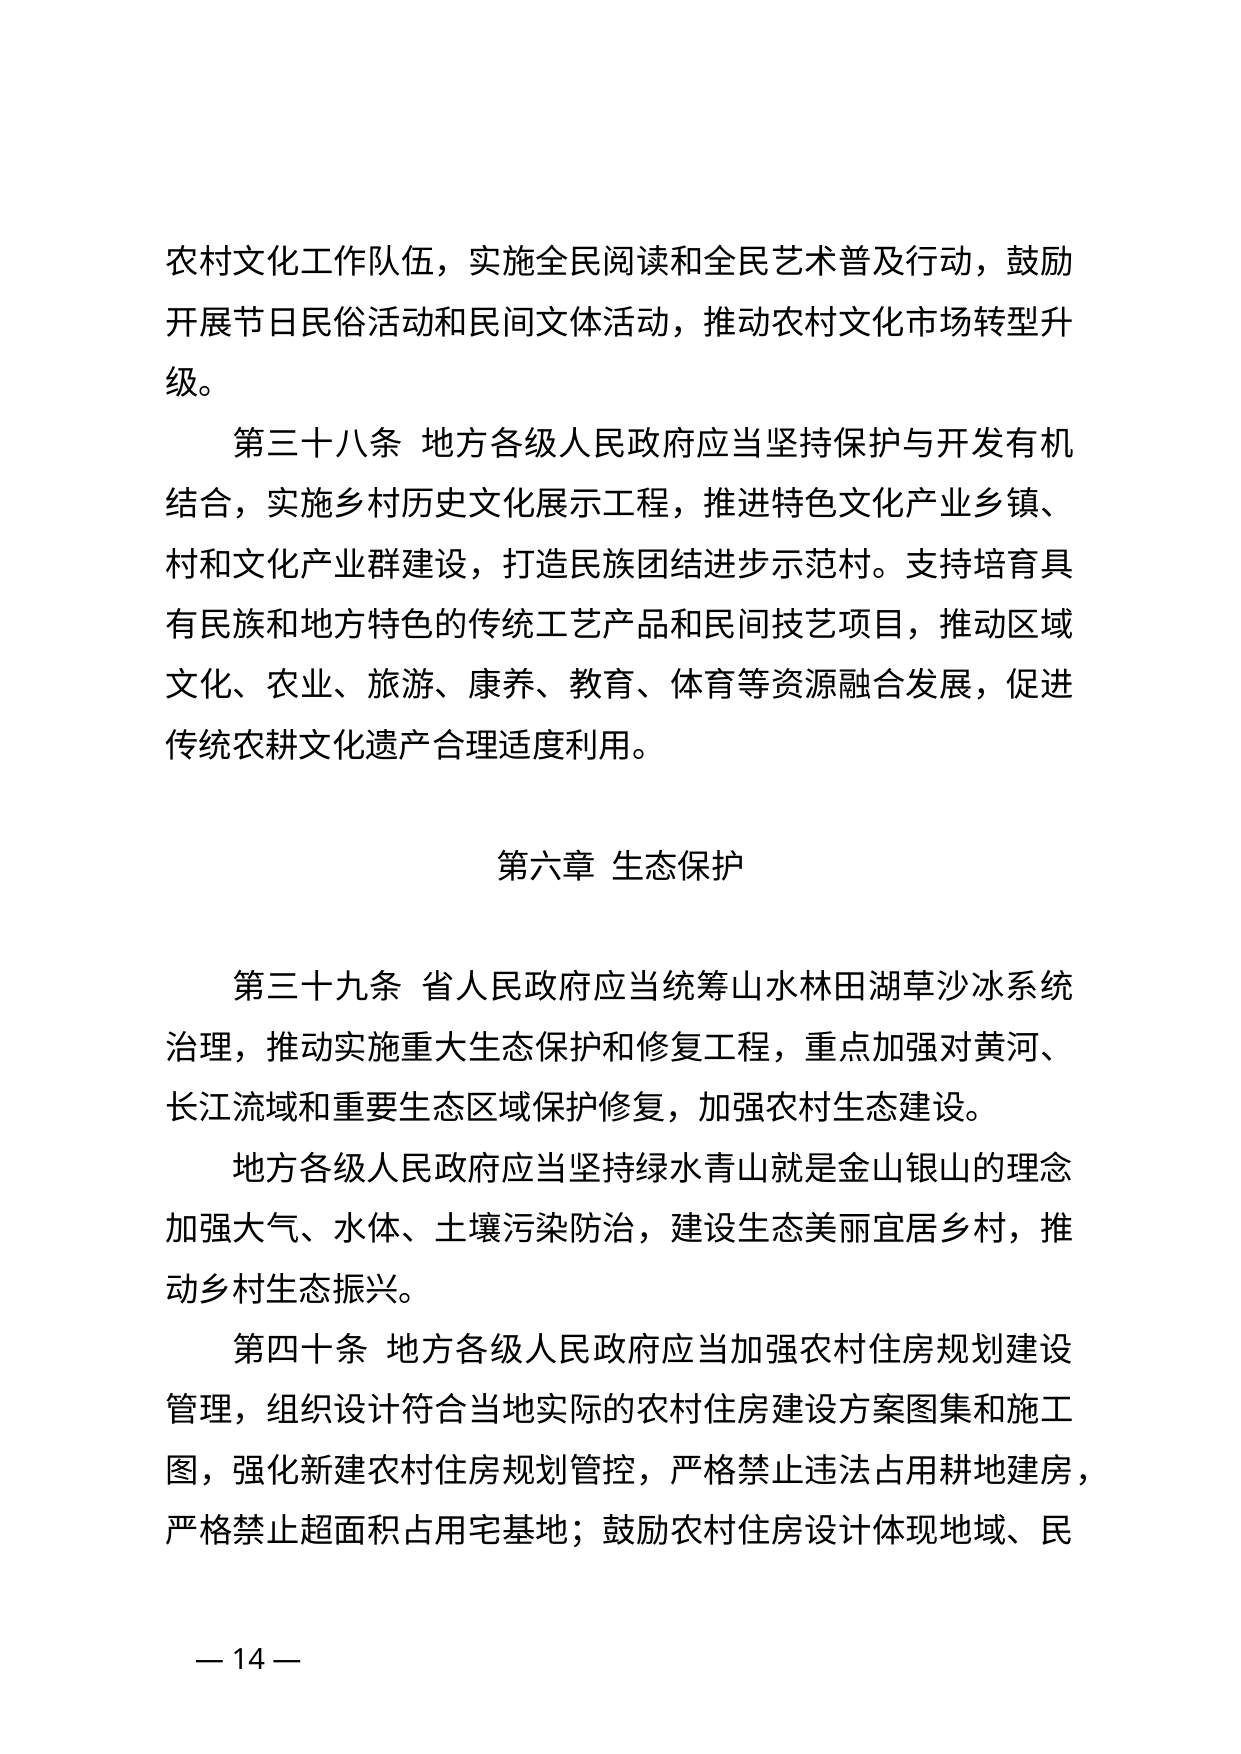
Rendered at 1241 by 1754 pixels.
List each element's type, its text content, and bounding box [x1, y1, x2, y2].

text 第三十九条 省人民政府应当统筹山水林田湖草沙冰系统治理，推动实施重大生态保护和修复工程，重点加强对黄河、长江流域和重要生态区域保护修复，加强农村生态建设。 [165, 951, 1075, 1132]
text 第六章 生态保护 [165, 830, 1075, 890]
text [165, 1313, 1075, 1555]
text 地方各级人民政府应当坚持绿水青山就是金山银山的理念，加强大气、水体、土壤污染防治，建设生态美丽宜居乡村，推动乡村生态振兴。 [165, 1132, 1075, 1313]
text 第三十八条 地方各级人民政府应当坚持保护与开发有机结合，实施乡村历史文化展示工程，推进特色文化产业乡镇、村和文化产业群建设，打造民族团结进步示范村。支持培育具有民族和地方特色的传统工艺产品和民间技艺项目，推动区域文化、农业、旅游、康养、教育、体育等资源融合发展，促进传统农耕文化遗产合理适度利用。 [165, 407, 1075, 769]
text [165, 226, 1075, 407]
